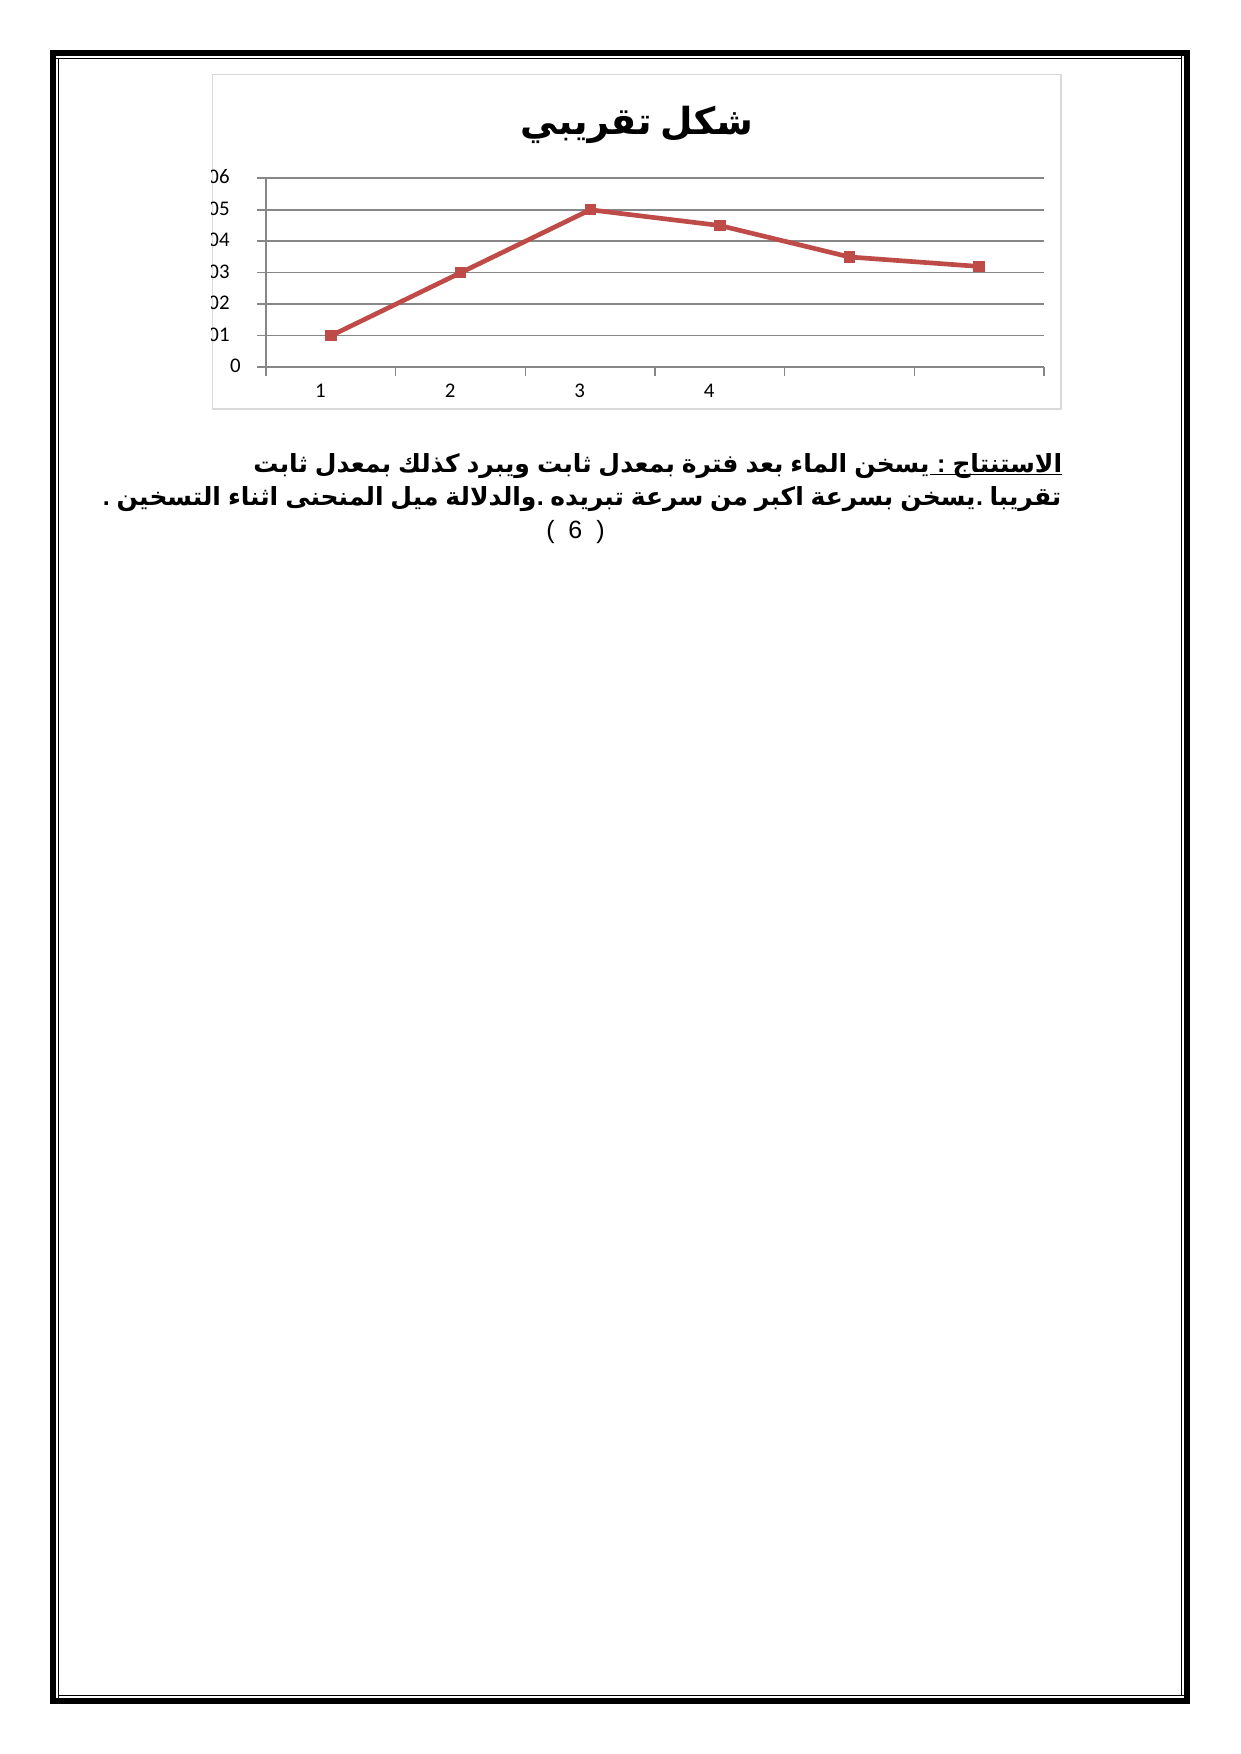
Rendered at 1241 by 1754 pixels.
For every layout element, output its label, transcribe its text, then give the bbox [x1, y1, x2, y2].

list الاستنتاج : يسخن الماء بعد فترة بمعدل ثابت ويبرد كذلك بمعدل ثابت تقريبا .يسخن بسرعة اكبر من سرعة تبريده .والدلالة ميل المنحنى اثناء التسخين . [89, 449, 1062, 511]
list ( 6 ) [89, 515, 1062, 544]
